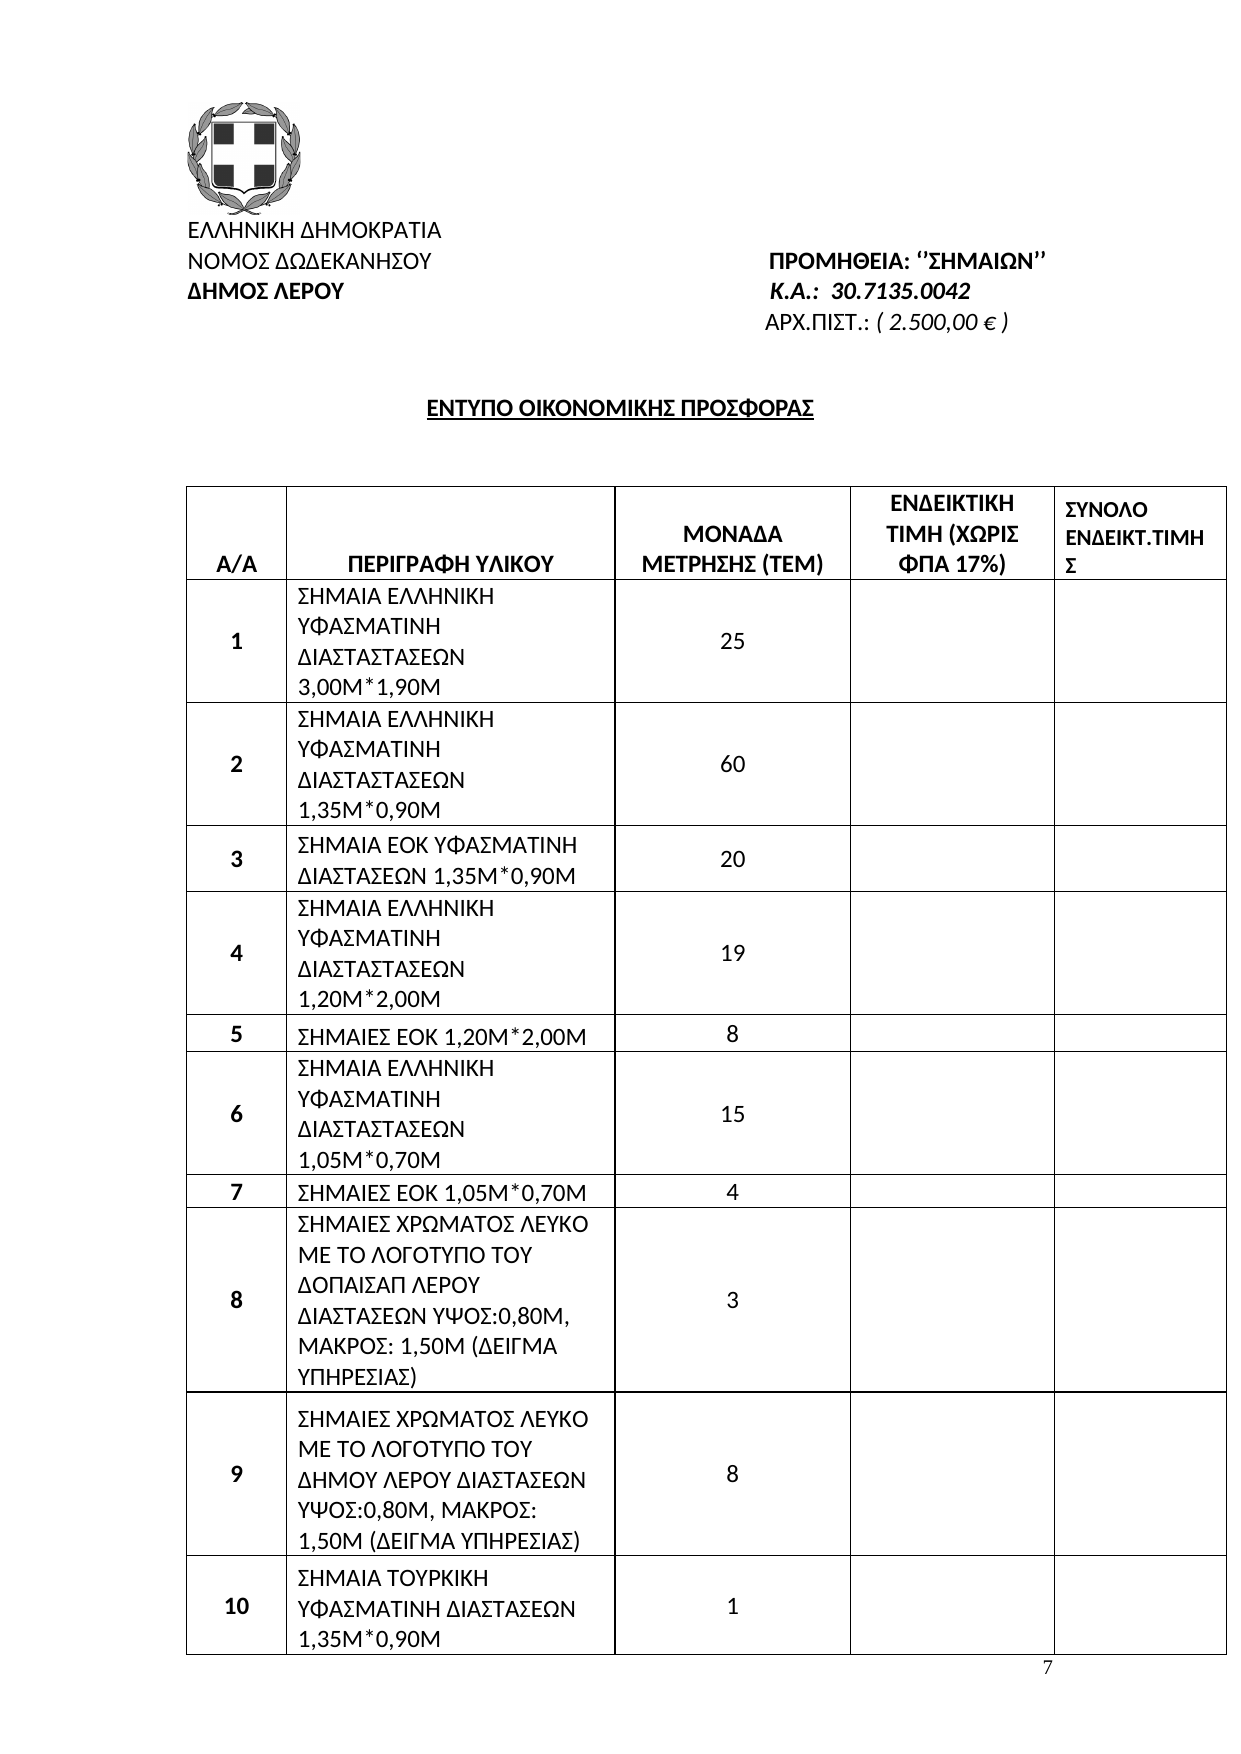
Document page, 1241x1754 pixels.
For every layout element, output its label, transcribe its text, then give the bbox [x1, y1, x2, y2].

table_cell [1055, 1175, 1226, 1207]
table_cell [851, 892, 1054, 1014]
table_cell [1055, 703, 1226, 825]
table_header ΠΕΡΙΓΡΑΦΗ ΥΛΙΚΟΥ [287, 487, 614, 579]
table_cell [851, 1393, 1054, 1555]
table_cell 5 [187, 1015, 286, 1051]
table_cell ΣΗΜΑΙΕΣ ΧΡΩΜΑΤΟΣ ΛΕΥΚΟ ΜΕ ΤΟ ΛΟΓΟΤΥΠΟ ΤΟΥ ΔΗΜΟΥ ΛΕΡΟΥ ΔΙΑΣΤΑΣΕΩΝ ΥΨΟΣ:0,80Μ, ΜΑΚΡΟΣ: 1,50Μ (ΔΕΙΓΜΑ ΥΠΗΡΕΣΙΑΣ) [287, 1393, 614, 1555]
table_cell 15 [616, 1052, 850, 1174]
table_cell 10 [187, 1556, 286, 1654]
table_cell 3 [616, 1208, 850, 1391]
table_header ΕΝΔΕΙΚΤΙΚΗ ΤΙΜΗ (ΧΩΡΙΣ ΦΠΑ 17%) [851, 487, 1054, 579]
table_cell 20 [616, 826, 850, 891]
table_cell 2 [187, 703, 286, 825]
table_cell ΣΗΜΑΙΕΣ ΕΟΚ 1,05Μ*0,70Μ [287, 1175, 614, 1207]
table_cell ΣΗΜΑΙΑ ΕΛΛΗΝΙΚΗ ΥΦΑΣΜΑΤΙΝΗ ΔΙΑΣΤΑΣΤΑΣΕΩΝ 1,05Μ*0,70Μ [287, 1052, 614, 1174]
table_cell 1 [616, 1556, 850, 1654]
table_cell 8 [616, 1393, 850, 1555]
table_cell ΣΗΜΑΙΑ ΕΛΛΗΝΙΚΗ ΥΦΑΣΜΑΤΙΝΗ ΔΙΑΣΤΑΣΤΑΣΕΩΝ 1,35Μ*0,90Μ [287, 703, 614, 825]
text ΝΟΜΟΣ ΔΩΔΕΚΑΝΗΣΟΥ ΠΡΟΜΗΘΕΙΑ: ‘’ΣΗΜΑΙΩΝ’’ [187, 245, 1053, 276]
table_header A/A [187, 487, 286, 579]
table_cell ΣΗΜΑΙΕΣ ΧΡΩΜΑΤΟΣ ΛΕΥΚΟ ΜΕ ΤΟ ΛΟΓΟΤΥΠΟ ΤΟΥ ΔΟΠΑΙΣΑΠ ΛΕΡΟΥ ΔΙΑΣΤΑΣΕΩΝ ΥΨΟΣ:0,80Μ, ΜΑΚΡΟΣ: 1,50Μ (ΔΕΙΓΜΑ ΥΠΗΡΕΣΙΑΣ) [287, 1208, 614, 1391]
table_cell ΣΗΜΑΙΑ ΤΟΥΡΚΙΚΗ ΥΦΑΣΜΑΤΙΝΗ ΔΙΑΣΤΑΣΕΩΝ 1,35Μ*0,90Μ [287, 1556, 614, 1654]
table_cell 8 [187, 1208, 286, 1391]
table_cell [851, 1208, 1054, 1391]
table_cell 4 [187, 892, 286, 1014]
table_cell 1 [187, 580, 286, 702]
table_cell [851, 1556, 1054, 1654]
table_cell 60 [616, 703, 850, 825]
table_cell 4 [616, 1175, 850, 1207]
table_cell [851, 826, 1054, 891]
text ΔΗΜΟΣ ΛΕΡΟΥ Κ.Α.: 30.7135.0042 [187, 276, 1053, 306]
table_cell 7 [187, 1175, 286, 1207]
table_cell [1055, 580, 1226, 702]
table_cell [1055, 1556, 1226, 1654]
table_cell 25 [616, 580, 850, 702]
table_cell [1055, 826, 1226, 891]
table_cell 3 [187, 826, 286, 891]
table_header ΣΥΝΟΛΟ ΕΝΔΕΙΚΤ.ΤΙΜΗΣ [1055, 487, 1226, 579]
subtitle ΕΛΛΗΝΙΚΗ ΔΗΜΟΚΡΑΤΙΑ [187, 214, 1053, 245]
table_cell 8 [616, 1015, 850, 1051]
table_cell [851, 580, 1054, 702]
table_cell 9 [187, 1393, 286, 1555]
table_header ΜΟΝΑΔΑ ΜΕΤΡΗΣΗΣ (ΤΕΜ) [616, 487, 850, 579]
text ΑΡΧ.ΠΙΣΤ.: ( 2.500,00 € ) [187, 306, 1053, 337]
table_cell [851, 1015, 1054, 1051]
table_cell [1055, 1208, 1226, 1391]
table_cell [851, 703, 1054, 825]
table_cell [1055, 1052, 1226, 1174]
table_cell ΣΗΜΑΙΕΣ ΕΟΚ 1,20Μ*2,00Μ [287, 1015, 614, 1051]
table_cell ΣΗΜΑΙΑ ΕΟΚ ΥΦΑΣΜΑΤΙΝΗ ΔΙΑΣΤΑΣΕΩΝ 1,35Μ*0,90Μ [287, 826, 614, 891]
table_cell [1055, 1015, 1226, 1051]
table_cell [1055, 1393, 1226, 1555]
subtitle ΕΝΤΥΠΟ ΟΙΚΟΝΟΜΙΚΗΣ ΠΡΟΣΦΟΡΑΣ [187, 392, 1053, 423]
table_cell 19 [616, 892, 850, 1014]
picture [187, 102, 301, 215]
table_cell [1055, 892, 1226, 1014]
table_cell [851, 1175, 1054, 1207]
table_cell ΣΗΜΑΙΑ ΕΛΛΗΝΙΚΗ ΥΦΑΣΜΑΤΙΝΗ ΔΙΑΣΤΑΣΤΑΣΕΩΝ 1,20Μ*2,00Μ [287, 892, 614, 1014]
table_cell 6 [187, 1052, 286, 1174]
table_cell [851, 1052, 1054, 1174]
table_cell ΣΗΜΑΙΑ ΕΛΛΗΝΙΚΗ ΥΦΑΣΜΑΤΙΝΗ ΔΙΑΣΤΑΣΤΑΣΕΩΝ 3,00Μ*1,90Μ [287, 580, 614, 702]
